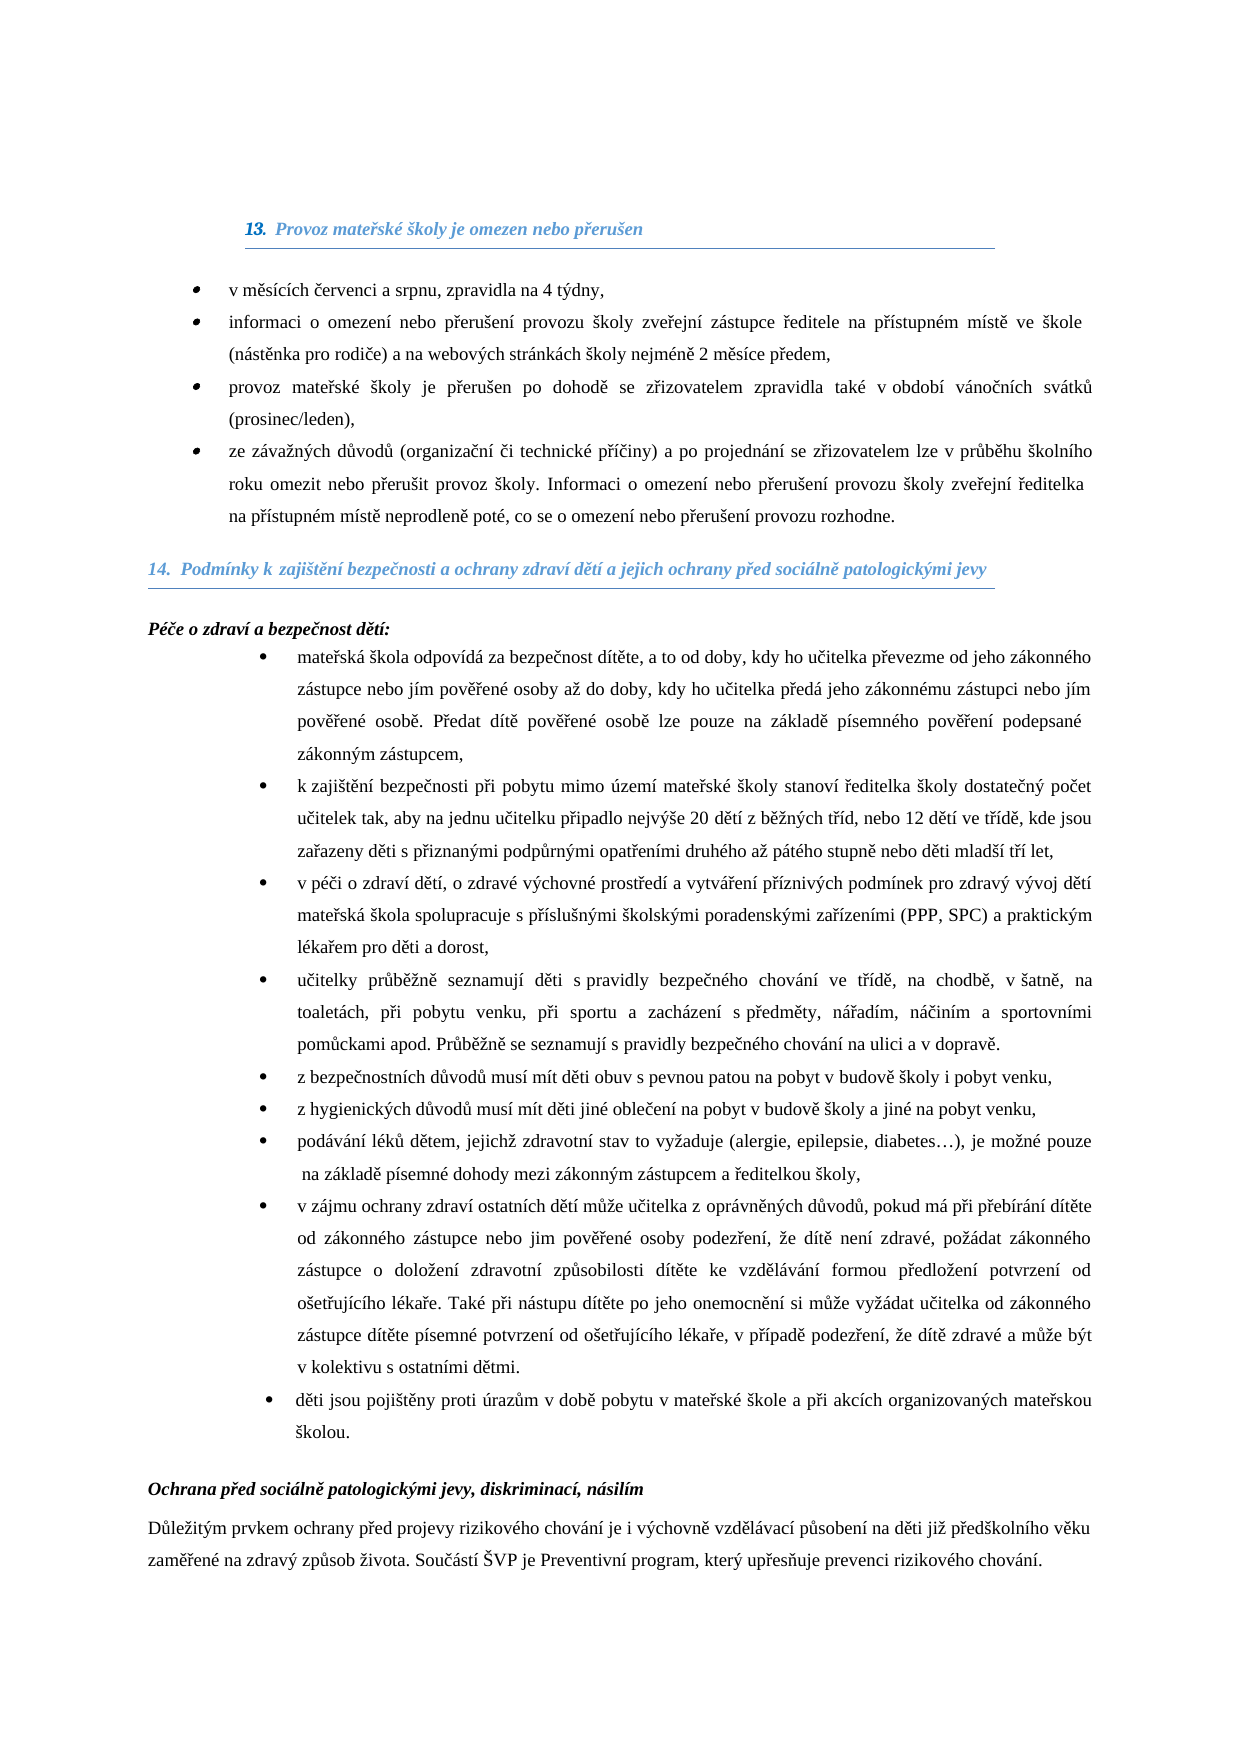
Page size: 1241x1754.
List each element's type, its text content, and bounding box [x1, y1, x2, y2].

text Důležitým prvkem ochrany před projevy rizikového chování je i výchovně vzdělávací působení na děti již předškolního věku zaměřené na zdravý způsob života. Součástí ŠVP je Preventivní program, který upřesňuje prevenci rizikového chování. [148, 1517, 1093, 1571]
list z hygienických důvodů musí mít děti jiné oblečení na pobyt v budově školy a jiné na pobyt venku, [260, 1098, 1093, 1119]
list v měsících červenci a srpnu, zpravidla na 4 týdny, [191, 279, 1093, 300]
list v péči o zdraví dětí, o zdravé výchovné prostředí a vytváření příznivých podmínek pro zdravý vývoj dětí mateřská škola spolupracuje s příslušnými školskými poradenskými zařízeními (PPP, SPC) a praktickým lékařem pro děti a dorost, [260, 872, 1093, 958]
list provoz mateřské školy je přerušen po dohodě se zřizovatelem zpravidla také v období vánočních svátků (prosinec/leden), [191, 376, 1093, 429]
subtitle Ochrana před sociálně patologickými jevy, diskriminací, násilím [148, 1478, 1093, 1500]
list z bezpečnostních důvodů musí mít děti obuv s pevnou patou na pobyt v budově školy i pobyt venku, [260, 1066, 1093, 1087]
list v zájmu ochrany zdraví ostatních dětí může učitelka z oprávněných důvodů, pokud má při přebírání dítěte od zákonného zástupce nebo jim pověřené osoby podezření, že dítě není zdravé, požádat zákonného zástupce o doložení zdravotní způsobilosti dítěte ke vzdělávání formou předložení potvrzení od ošetřujícího lékaře. Také při nástupu dítěte po jeho onemocnění si může vyžádat učitelka od zákonného zástupce dítěte písemné potvrzení od ošetřujícího lékaře, v případě podezření, že dítě zdravé a může být v kolektivu s ostatními dětmi. [260, 1195, 1093, 1378]
subtitle Péče o zdraví a bezpečnost dětí: [148, 618, 1093, 639]
text 13. Provoz mateřské školy je omezen nebo přerušen [245, 218, 995, 248]
list informaci o omezení nebo přerušení provozu školy zveřejní zástupce ředitele na přístupném místě ve škole (nástěnka pro rodiče) a na webových stránkách školy nejméně 2 měsíce předem, [191, 311, 1093, 365]
list učitelky průběžně seznamují děti s pravidly bezpečného chování ve třídě, na chodbě, v šatně, na toaletách, při pobytu venku, při sportu a zacházení s předměty, nářadím, náčiním a sportovními pomůckami apod. Průběžně se seznamují s pravidly bezpečného chování na ulici a v dopravě. [260, 969, 1093, 1055]
text 14. Podmínky k zajištění bezpečnosti a ochrany zdraví dětí a jejich ochrany před sociálně patologickými jevy [148, 558, 995, 588]
list ze závažných důvodů (organizační či technické příčiny) a po projednání se zřizovatelem lze v průběhu školního roku omezit nebo přerušit provoz školy. Informaci o omezení nebo přerušení provozu školy zveřejní ředitelka na přístupném místě neprodleně poté, co se o omezení nebo přerušení provozu rozhodne. [191, 440, 1093, 526]
list podávání léků dětem, jejichž zdravotní stav to vyžaduje (alergie, epilepsie, diabetes…), je možné pouze na základě písemné dohody mezi zákonným zástupcem a ředitelkou školy, [260, 1130, 1093, 1184]
list mateřská škola odpovídá za bezpečnost dítěte, a to od doby, kdy ho učitelka převezme od jeho zákonného zástupce nebo jím pověřené osoby až do doby, kdy ho učitelka předá jeho zákonnému zástupci nebo jím pověřené osobě. Předat dítě pověřené osobě lze pouze na základě písemného pověření podepsané zákonným zástupcem, [260, 646, 1093, 764]
list k zajištění bezpečnosti při pobytu mimo území mateřské školy stanoví ředitelka školy dostatečný počet učitelek tak, aby na jednu učitelku připadlo nejvýše 20 dětí z běžných tříd, nebo 12 dětí ve třídě, kde jsou zařazeny děti s přiznanými podpůrnými opatřeními druhého až pátého stupně nebo děti mladší tří let, [260, 775, 1093, 861]
list děti jsou pojištěny proti úrazům v době pobytu v mateřské škole a při akcích organizovaných mateřskou školou. [266, 1388, 1093, 1442]
